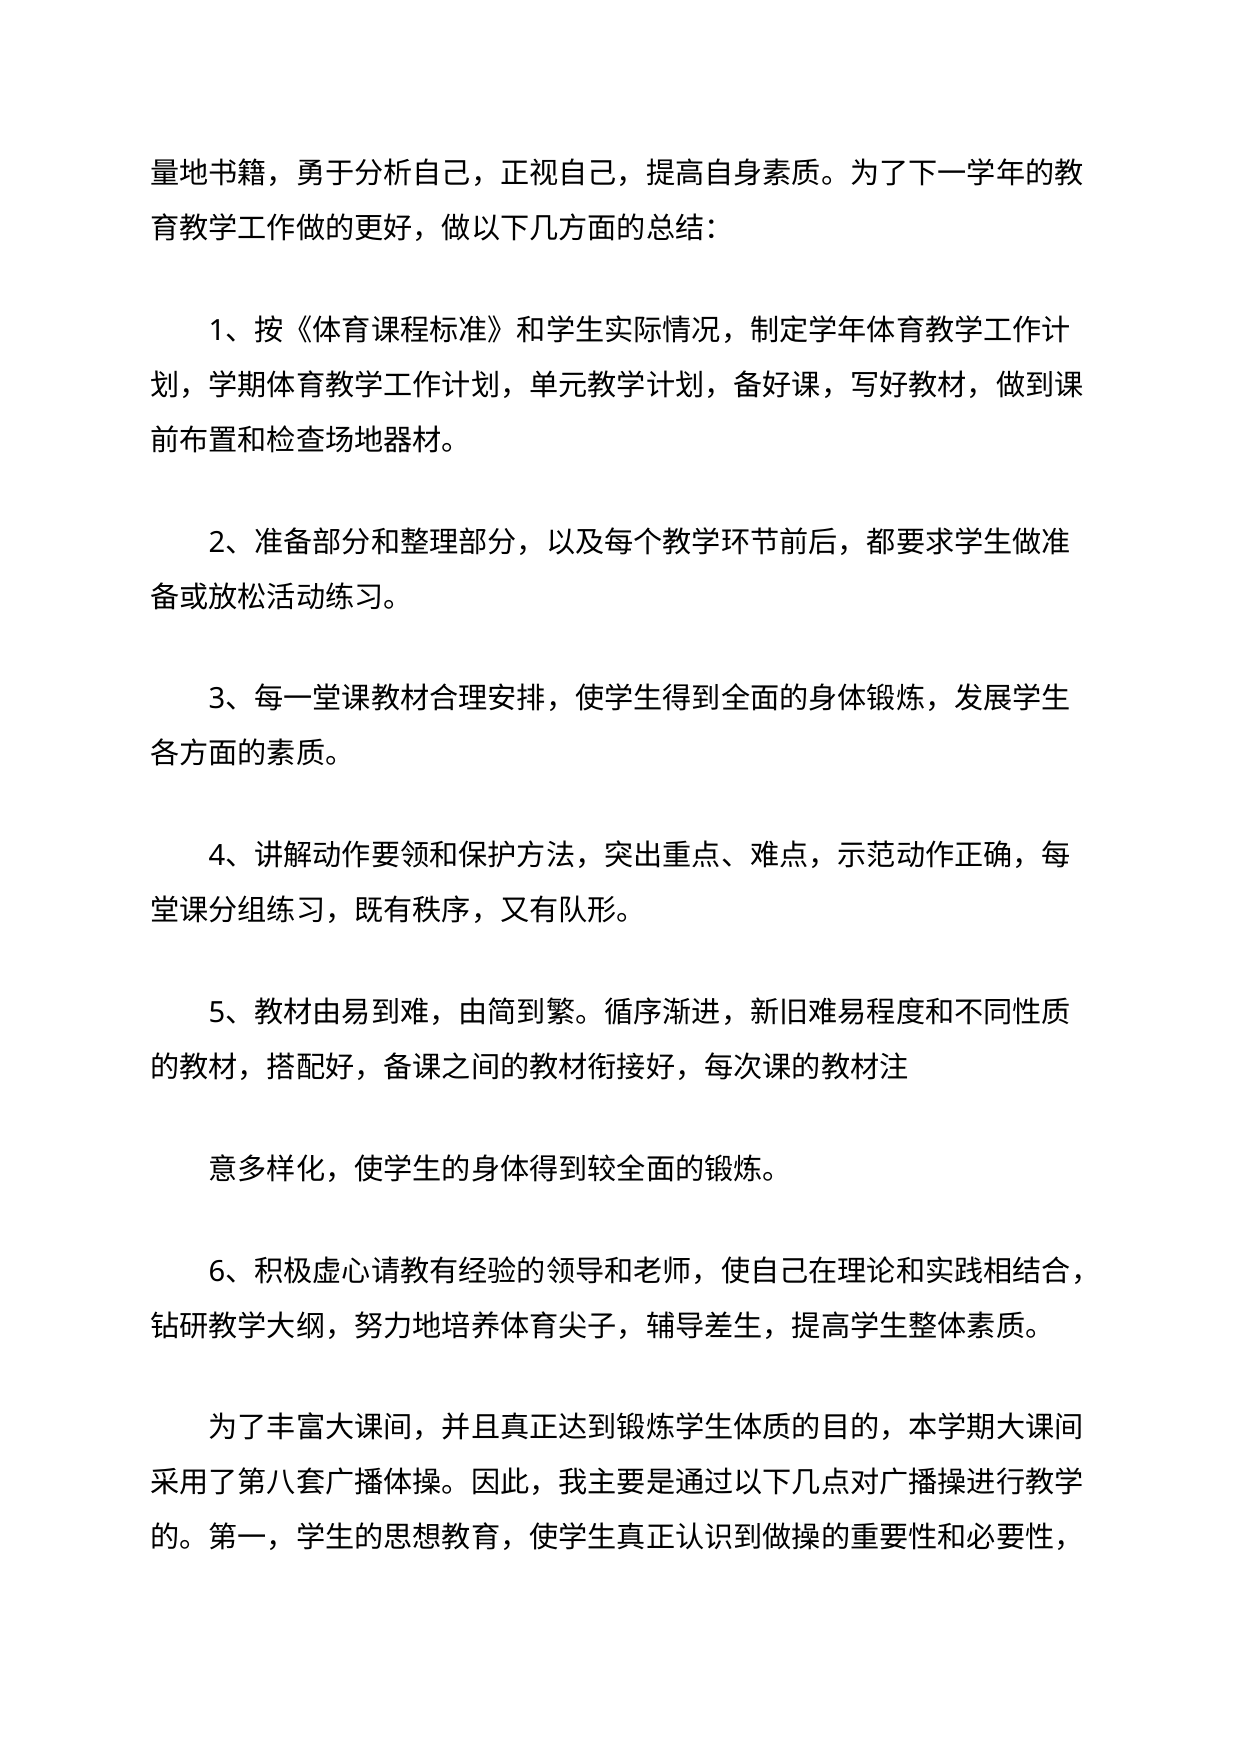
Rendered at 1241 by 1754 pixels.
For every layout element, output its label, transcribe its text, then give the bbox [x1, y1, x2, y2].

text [150, 150, 1090, 247]
text 2、准备部分和整理部分，以及每个教学环节前后，都要求学生做准备或放松活动练习。 [150, 518, 1090, 616]
text 4、讲解动作要领和保护方法，突出重点、难点，示范动作正确，每堂课分组练习，既有秩序，又有队形。 [150, 832, 1090, 929]
text 1、按《体育课程标准》和学生实际情况，制定学年体育教学工作计划，学期体育教学工作计划，单元教学计划，备好课，写好教材，做到课前布置和检查场地器材。 [150, 307, 1090, 459]
text 3、每一堂课教材合理安排，使学生得到全面的身体锻炼，发展学生各方面的素质。 [150, 675, 1090, 772]
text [150, 1404, 1090, 1556]
text 5、教材由易到难，由简到繁。循序渐进，新旧难易程度和不同性质的教材，搭配好，备课之间的教材衔接好，每次课的教材注 [150, 989, 1090, 1086]
text 意多样化，使学生的身体得到较全面的锻炼。 [150, 1145, 1090, 1188]
text 6、积极虚心请教有经验的领导和老师，使自己在理论和实践相结合，钻研教学大纲，努力地培养体育尖子，辅导差生，提高学生整体素质。 [150, 1247, 1090, 1344]
